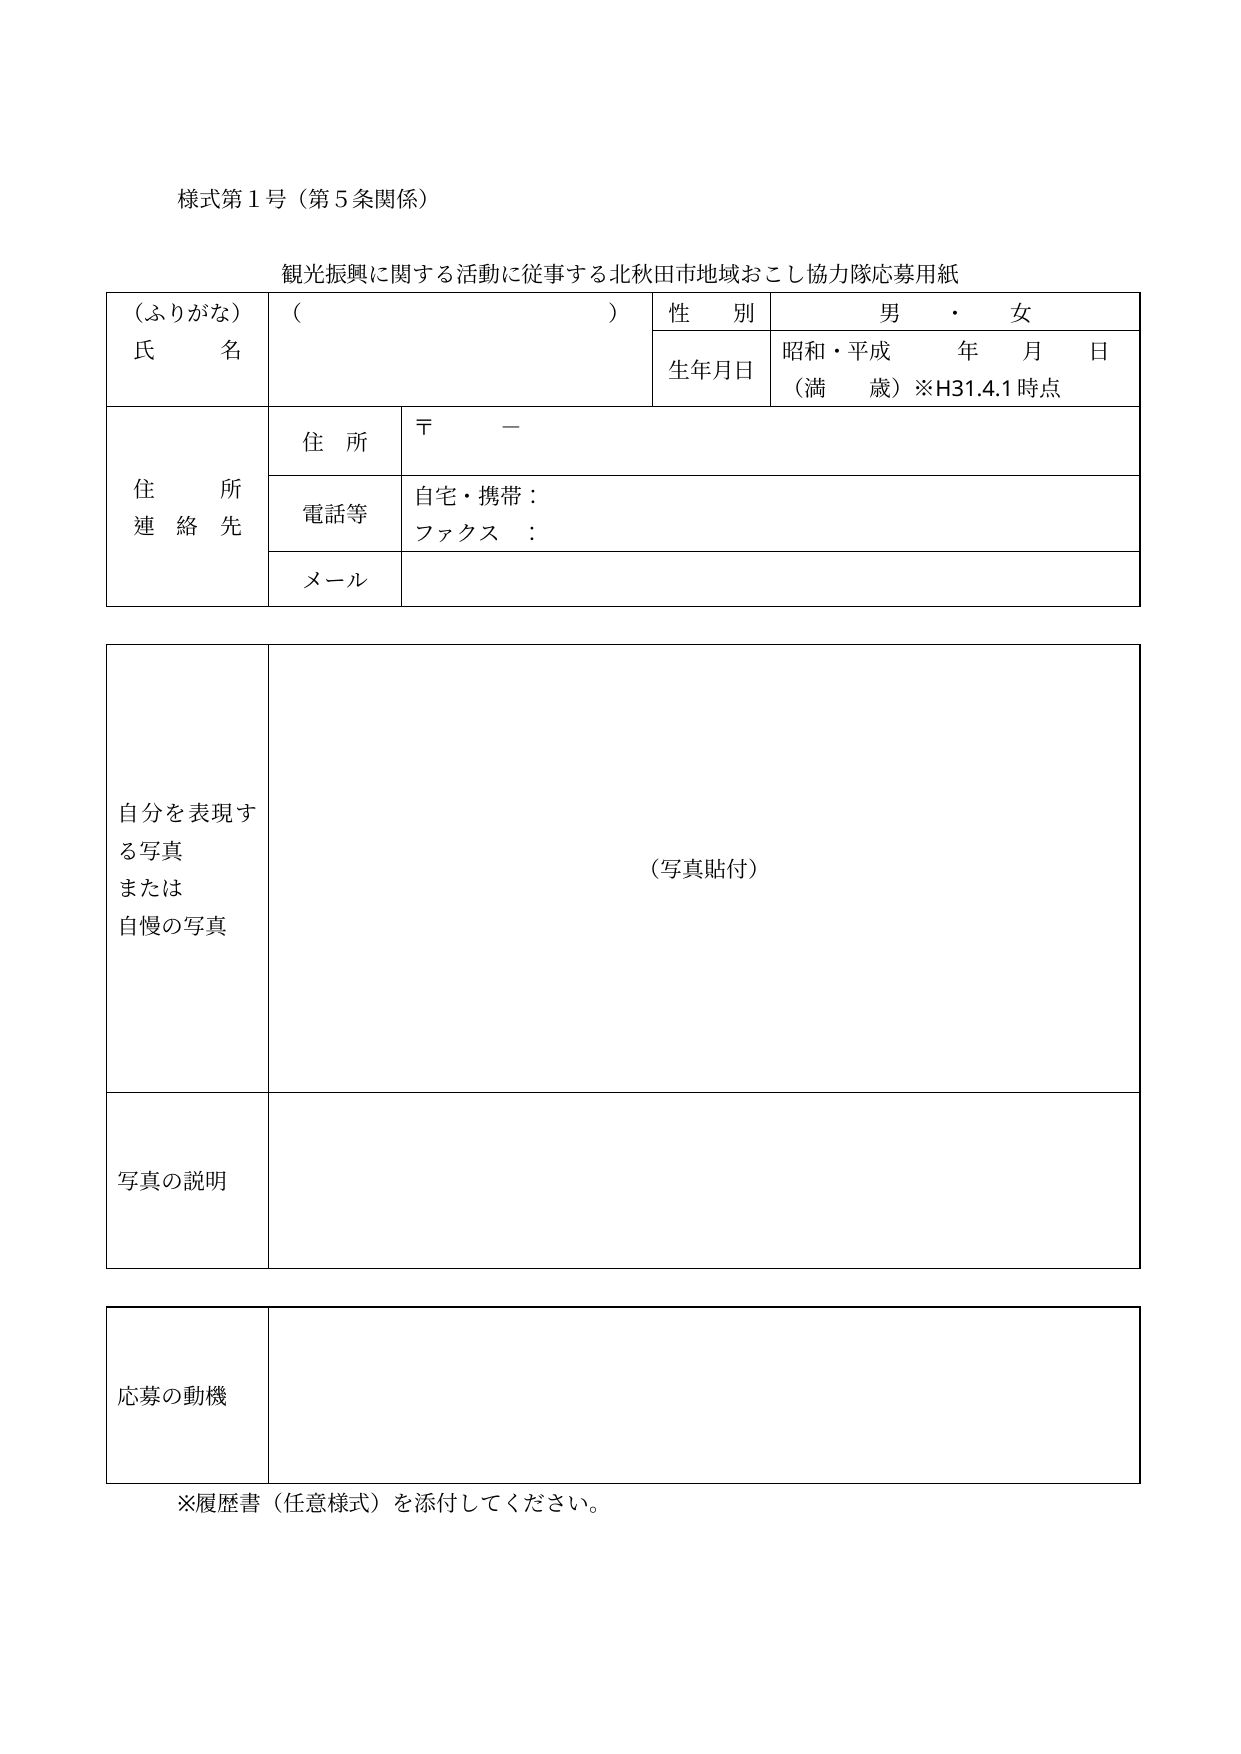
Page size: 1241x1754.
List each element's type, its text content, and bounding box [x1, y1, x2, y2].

table_cell [269, 1093, 1139, 1268]
table_cell 住 所 [269, 407, 401, 475]
table_cell メール [269, 552, 401, 606]
table_cell 写真の説明 [107, 1093, 268, 1268]
table_cell 〒 － [402, 407, 1139, 475]
table_header （写真貼付） [269, 645, 1139, 1092]
table_cell [402, 552, 1139, 606]
table_header （ ） [269, 293, 652, 406]
table_header 自分を表現する写真 または 自慢の写真 [107, 645, 268, 1092]
table_cell 昭和・平成 年 月 日（満 歳）※H31.4.1時点 [771, 331, 1139, 406]
text 観光振興に関する活動に従事する北秋田市地域おこし協力隊応募用紙 [177, 254, 1063, 292]
table_header 男 ・ 女 [771, 293, 1139, 330]
table_header （ふりがな） 氏 名 [107, 293, 268, 406]
text 様式第１号（第５条関係） [177, 179, 1063, 217]
table_header [269, 1308, 1139, 1483]
table_header 応募の動機 [107, 1308, 268, 1483]
table_header 性 別 [653, 293, 770, 330]
table_cell 自宅・携帯： ファクス ： [402, 476, 1139, 551]
text ※履歴書（任意様式）を添付してください。 [177, 1484, 1063, 1521]
table_cell 電話等 [269, 476, 401, 551]
table_cell 住 所 連 絡 先 [107, 407, 268, 606]
table_cell 生年月日 [653, 331, 770, 406]
